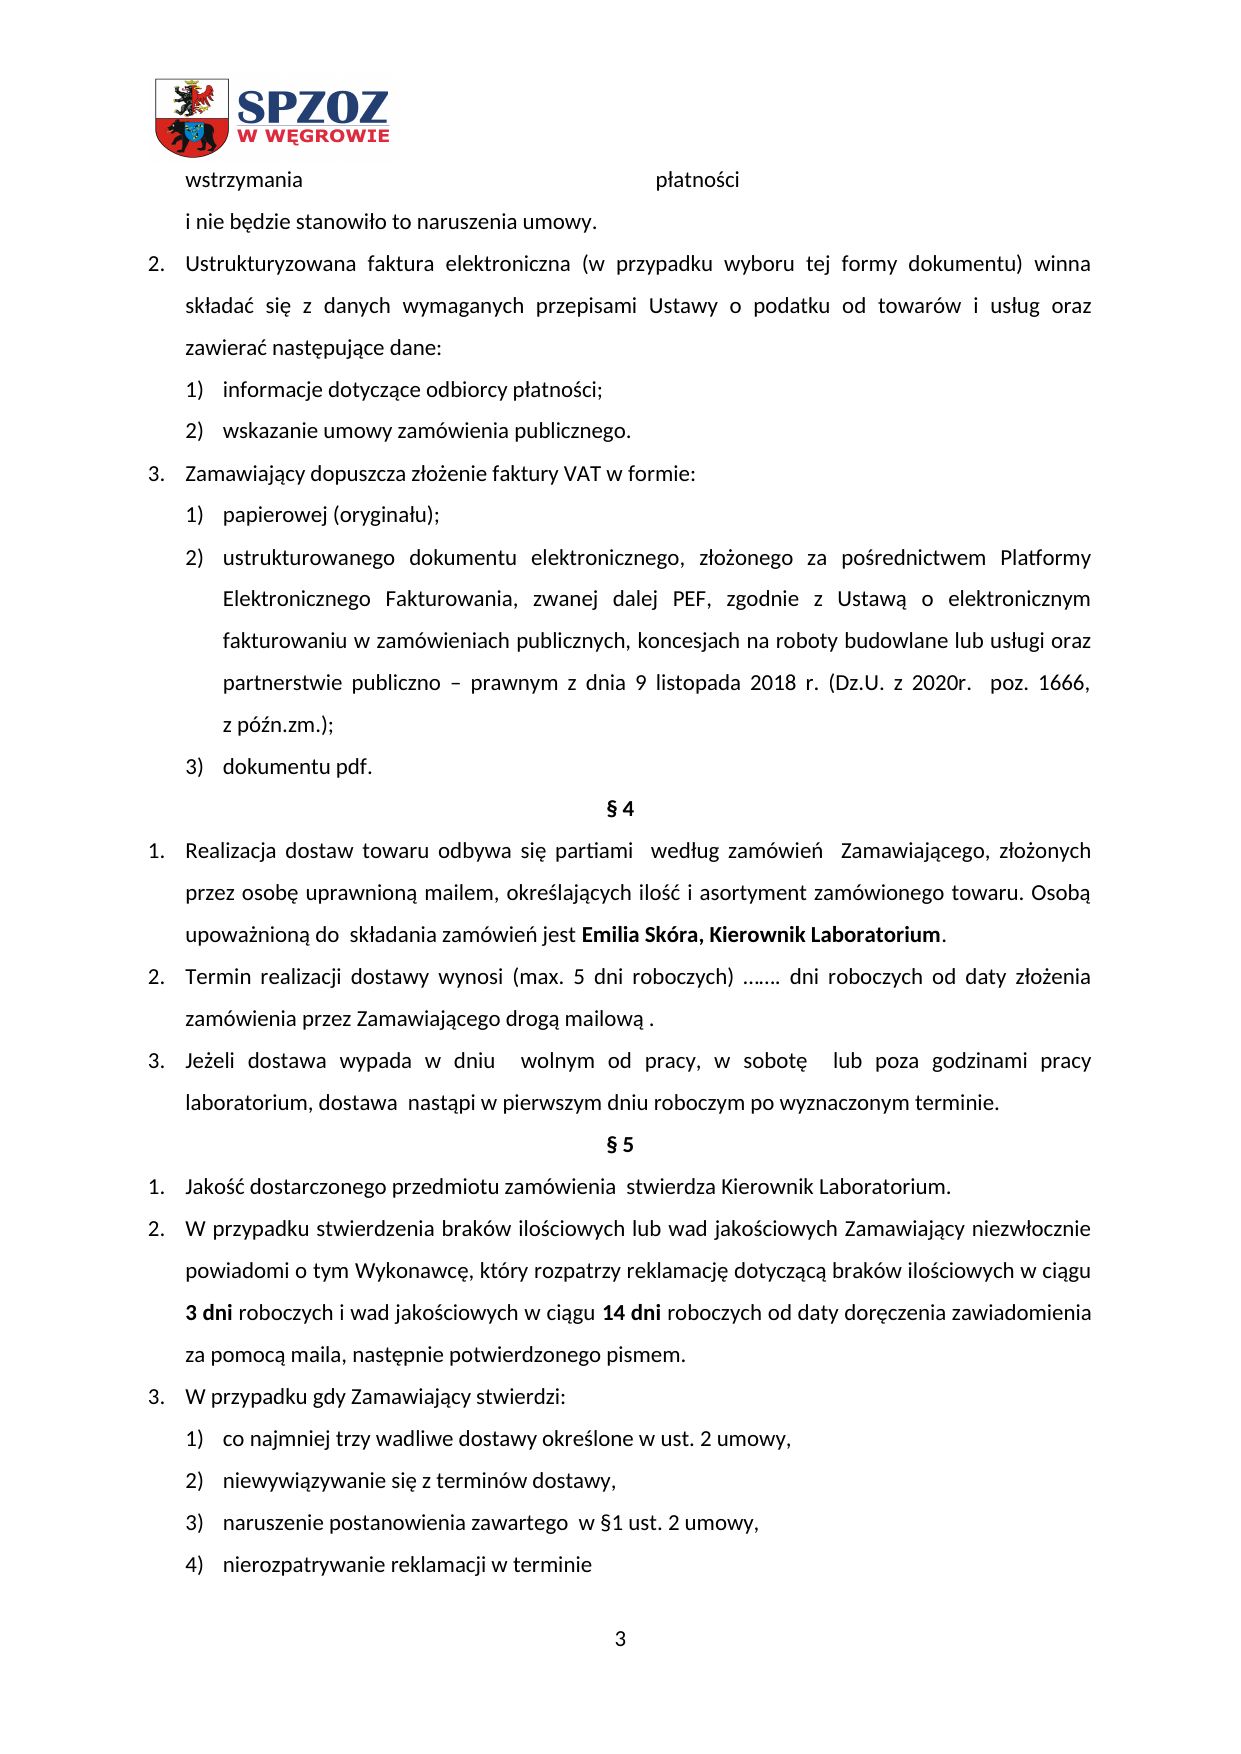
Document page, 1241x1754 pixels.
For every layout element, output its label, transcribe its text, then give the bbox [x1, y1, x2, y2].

picture [147, 73, 400, 165]
list niewywiązywanie się z terminów dostawy, [185, 1466, 1093, 1494]
list wskazanie umowy zamówienia publicznego. [185, 417, 1093, 445]
list naruszenie postanowienia zawartego w §1 ust. 2 umowy, [185, 1508, 1093, 1536]
list informacje dotyczące odbiorcy płatności; [185, 375, 1093, 403]
list dokumentu pdf. [185, 752, 1093, 781]
text § 5 [148, 1130, 1093, 1158]
list ustrukturowanego dokumentu elektronicznego, złożonego za pośrednictwem Platformy Elektronicznego Fakturowania, zwanej dalej PEF, zgodnie z Ustawą o elektronicznym fakturowaniu w zamówieniach publicznych, koncesjach na roboty budowlane lub usługi oraz partnerstwie publiczno – prawnym z dnia 9 listopada 2018 r. (Dz.U. z 2020r. poz. 1666, z późn.zm.); [185, 543, 1093, 738]
list papierowej (oryginału); [185, 501, 1093, 529]
list co najmniej trzy wadliwe dostawy określone w ust. 2 umowy, [185, 1424, 1093, 1452]
text § 4 [148, 794, 1093, 822]
list W przypadku gdy Zamawiający stwierdzi: [148, 1382, 1093, 1410]
list Realizacja dostaw towaru odbywa się partiami według zamówień Zamawiającego, złożonych przez osobę uprawnioną mailem, określających ilość i asortyment zamówionego towaru. Osobą upoważnioną do składania zamówień jest Emilia Skóra, Kierownik Laboratorium. [148, 836, 1093, 948]
list nierozpatrywanie reklamacji w terminie [185, 1550, 1093, 1578]
list Termin realizacji dostawy wynosi (max. 5 dni roboczych) ……. dni roboczych od daty złożenia zamówienia przez Zamawiającego drogą mailową . [148, 962, 1093, 1032]
list W przypadku stwierdzenia braków ilościowych lub wad jakościowych Zamawiający niezwłocznie powiadomi o tym Wykonawcę, który rozpatrzy reklamację dotyczącą braków ilościowych w ciągu 3 dni roboczych i wad jakościowych w ciągu 14 dni roboczych od daty doręczenia zawiadomienia za pomocą maila, następnie potwierdzonego pismem. [148, 1214, 1093, 1368]
list Ustrukturyzowana faktura elektroniczna (w przypadku wyboru tej formy dokumentu) winna składać się z danych wymaganych przepisami Ustawy o podatku od towarów i usług oraz zawierać następujące dane: [148, 249, 1093, 361]
list Zamawiający dopuszcza złożenie faktury VAT w formie: [148, 459, 1093, 487]
list Jeżeli dostawa wypada w dniu wolnym od pracy, w sobotę lub poza godzinami pracy laboratorium, dostawa nastąpi w pierwszym dniu roboczym po wyznaczonym terminie. [148, 1046, 1093, 1116]
list Jakość dostarczonego przedmiotu zamówienia stwierdza Kierownik Laboratorium. [148, 1172, 1093, 1200]
